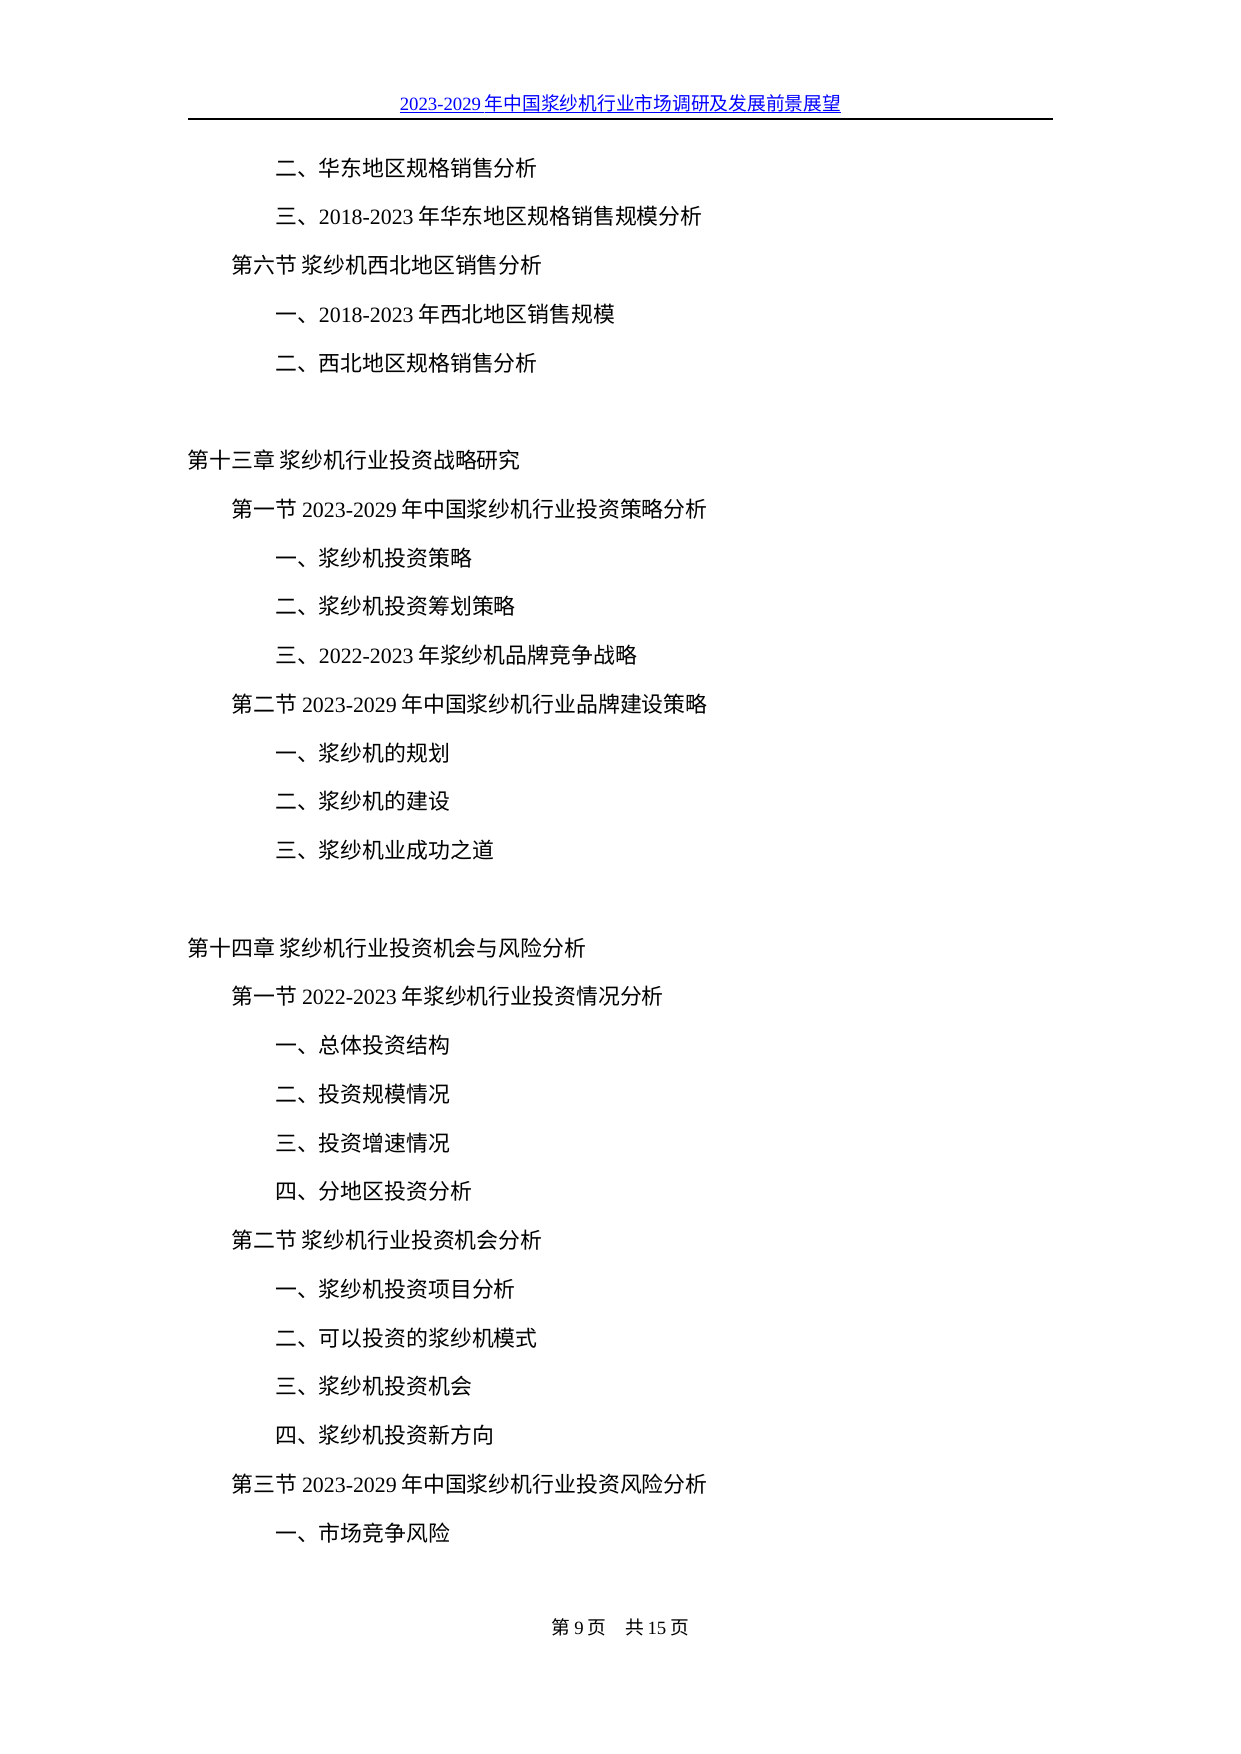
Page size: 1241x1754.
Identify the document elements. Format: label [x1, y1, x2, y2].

text [187, 150, 1053, 1548]
